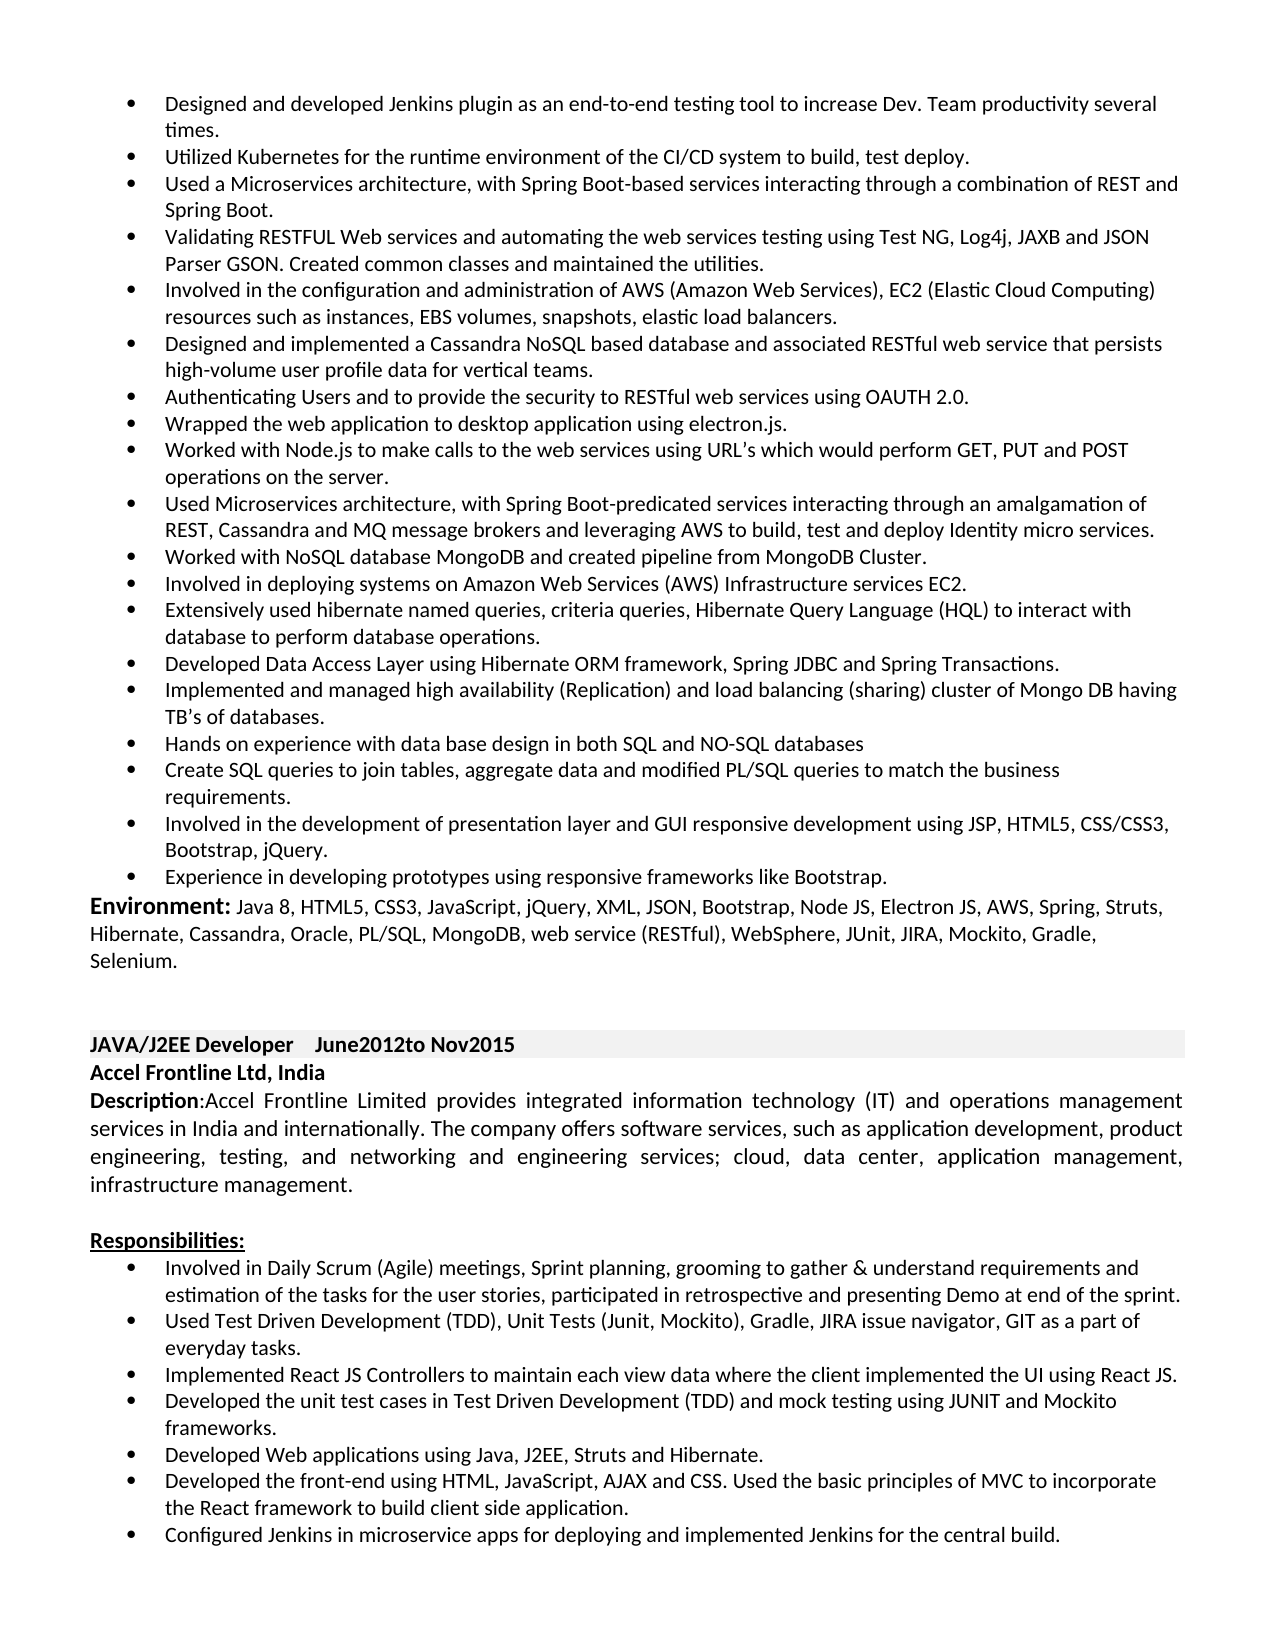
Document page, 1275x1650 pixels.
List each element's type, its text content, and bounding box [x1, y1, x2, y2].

list Implemented and managed high availability (Replication) and load balancing (sharing) cluster of Mongo DB having TB’s of databases. [127, 677, 1185, 730]
list Designed and implemented a Cassandra NoSQL based database and associated RESTful web service that persists high-volume user profile data for vertical teams. [127, 330, 1185, 383]
list Worked with NoSQL database MongoDB and created pipeline from MongoDB Cluster. [127, 543, 1185, 570]
list Used Microservices architecture, with Spring Boot-predicated services interacting through an amalgamation of REST, Cassandra and MQ message brokers and leveraging AWS to build, test and deploy Identity micro services. [127, 490, 1185, 543]
list Extensively used hibernate named queries, criteria queries, Hibernate Query Language (HQL) to interact with database to perform database operations. [127, 597, 1185, 650]
list Configured Jenkins in microservice apps for deploying and implemented Jenkins for the central build. [127, 1521, 1185, 1547]
list Developed Web applications using Java, J2EE, Struts and Hibernate. [127, 1441, 1185, 1467]
text Accel Frontline Ltd, India [90, 1058, 1185, 1086]
text JAVA/J2EE Developer June2012to Nov2015 [90, 1030, 1185, 1058]
text Responsibilities: [90, 1226, 1185, 1254]
list Validating RESTFUL Web services and automating the web services testing using Test NG, Log4j, JAXB and JSON Parser GSON. Created common classes and maintained the utilities. [127, 223, 1185, 277]
list Implemented React JS Controllers to maintain each view data where the client implemented the UI using React JS. [127, 1361, 1185, 1387]
list Wrapped the web application to desktop application using electron.js. [127, 410, 1185, 437]
list Used Test Driven Development (TDD), Unit Tests (Junit, Mockito), Gradle, JIRA issue navigator, GIT as a part of everyday tasks. [127, 1307, 1185, 1361]
list Used a Microservices architecture, with Spring Boot-based services interacting through a combination of REST and Spring Boot. [127, 170, 1185, 223]
list Experience in developing prototypes using responsive frameworks like Bootstrap. [127, 863, 1185, 890]
list Involved in the configuration and administration of AWS (Amazon Web Services), EC2 (Elastic Cloud Computing) resources such as instances, EBS volumes, snapshots, elastic load balancers. [127, 277, 1185, 330]
list Involved in the development of presentation layer and GUI responsive development using JSP, HTML5, CSS/CSS3, Bootstrap, jQuery. [127, 810, 1185, 863]
text Description:Accel Frontline Limited provides integrated information technology (IT) and operations management services in India and internationally. The company offers software services, such as application development, product engineering, testing, and networking and engineering services; cloud, data center, application management, infrastructure management. [90, 1086, 1185, 1198]
list Designed and developed Jenkins plugin as an end-to-end testing tool to increase Dev. Team productivity several times. [127, 90, 1185, 143]
list Developed Data Access Layer using Hibernate ORM framework, Spring JDBC and Spring Transactions. [127, 650, 1185, 677]
list Developed the unit test cases in Test Driven Development (TDD) and mock testing using JUNIT and Mockito frameworks. [127, 1387, 1185, 1441]
list Developed the front-end using HTML, JavaScript, AJAX and CSS. Used the basic principles of MVC to incorporate the React framework to build client side application. [127, 1467, 1185, 1521]
list Involved in deploying systems on Amazon Web Services (AWS) Infrastructure services EC2. [127, 570, 1185, 597]
list Hands on experience with data base design in both SQL and NO-SQL databases [127, 730, 1185, 757]
list Create SQL queries to join tables, aggregate data and modified PL/SQL queries to match the business requirements. [127, 757, 1185, 810]
list Utilized Kubernetes for the runtime environment of the CI/CD system to build, test deploy. [127, 143, 1185, 170]
list Authenticating Users and to provide the security to RESTful web services using OAUTH 2.0. [127, 383, 1185, 410]
list Involved in Daily Scrum (Agile) meetings, Sprint planning, grooming to gather & understand requirements and estimation of the tasks for the user stories, participated in retrospective and presenting Demo at end of the sprint. [127, 1254, 1185, 1307]
list Worked with Node.js to make calls to the web services using URL’s which would perform GET, PUT and POST operations on the server. [127, 437, 1185, 490]
text Environment: Java 8, HTML5, CSS3, JavaScript, jQuery, XML, JSON, Bootstrap, Node JS, Electron JS, AWS, Spring, Struts, Hibernate, Cassandra, Oracle, PL/SQL, MongoDB, web service (RESTful), WebSphere, JUnit, JIRA, Mockito, Gradle, Selenium. [90, 890, 1185, 974]
